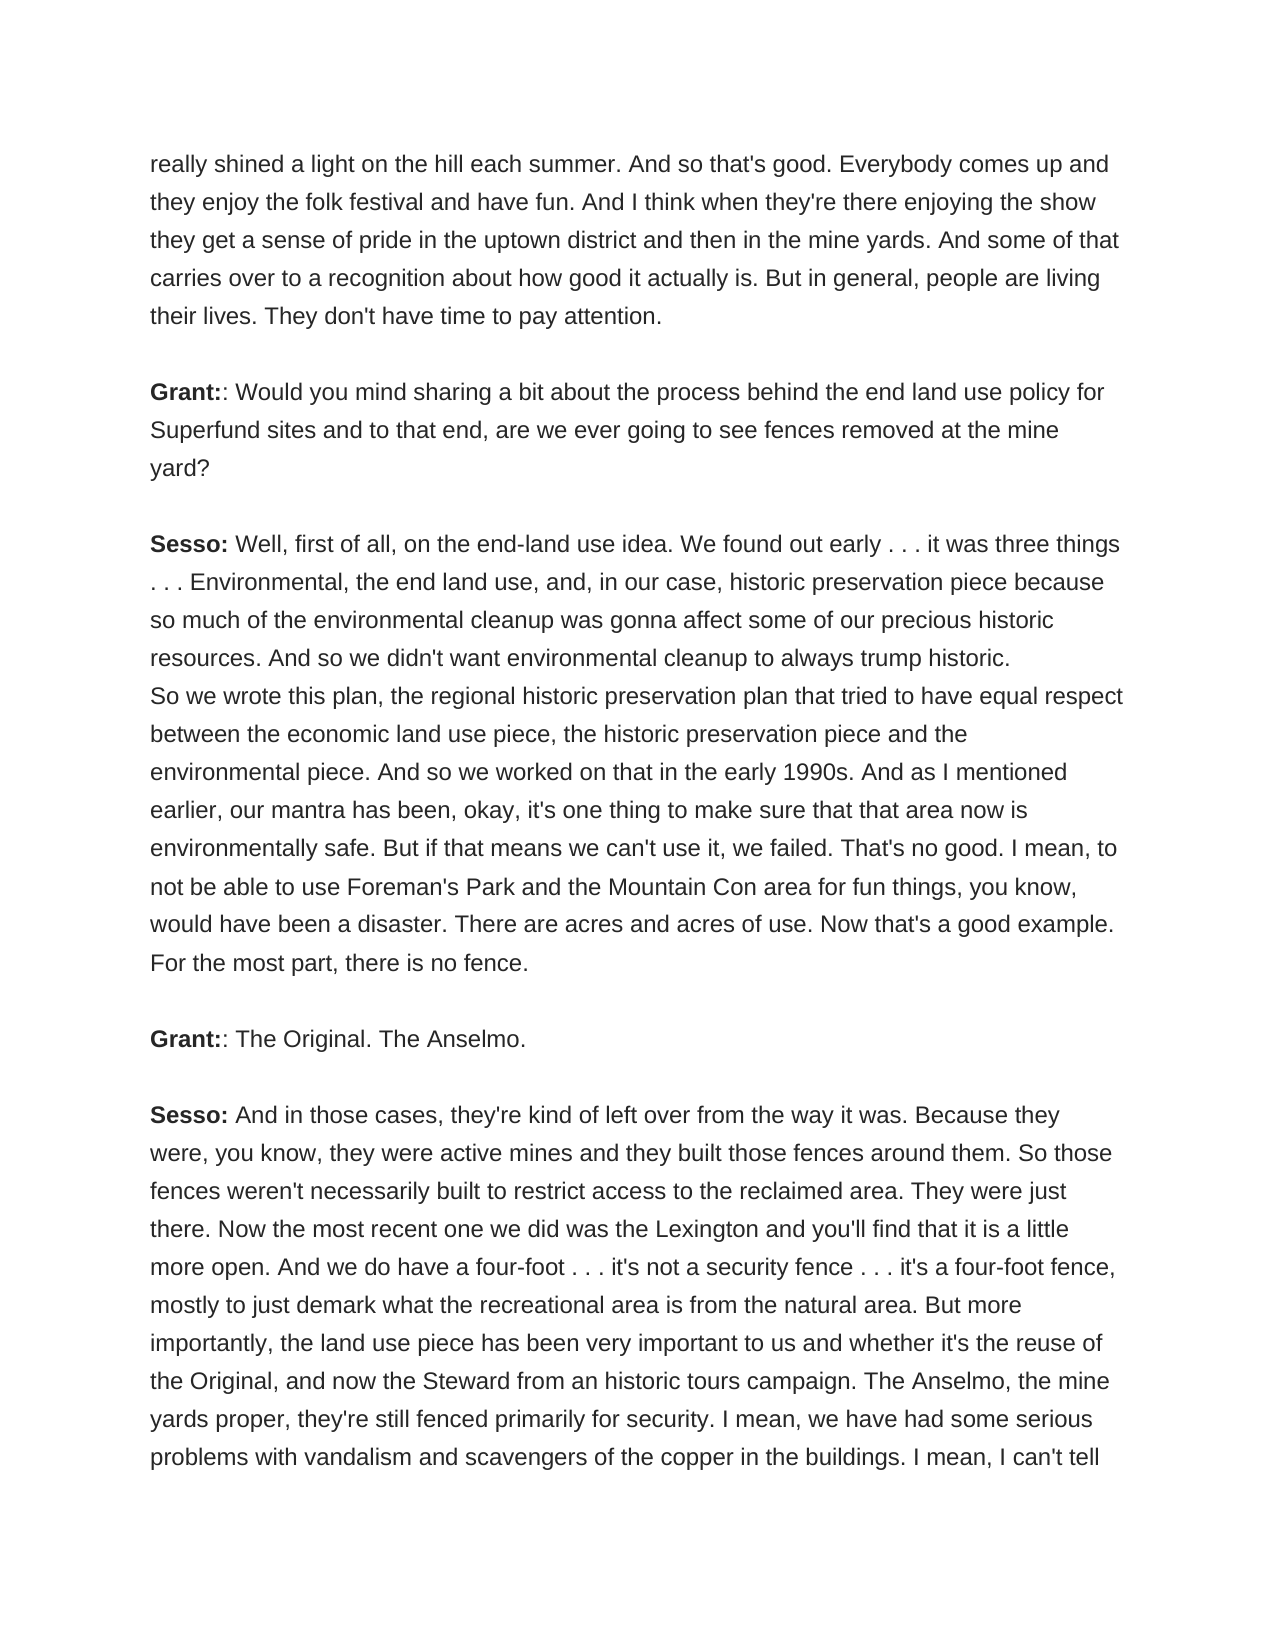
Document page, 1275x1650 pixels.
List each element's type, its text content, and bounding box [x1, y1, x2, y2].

text Grant:: Would you mind sharing a bit about the process behind the end land use policy for Superfund sites and to that end, are we ever going to see fences removed at the mine yard? [150, 378, 1125, 482]
text Grant:: The Original. The Anselmo. [150, 1024, 1125, 1052]
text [150, 1101, 1125, 1470]
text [150, 150, 1125, 330]
text Sesso: Well, first of all, on the end-land use idea. We found out early . . . it was three things . . . Environmental, the end land use, and, in our case, historic preservation piece because so much of the environmental cleanup was gonna affect some of our precious historic resources. And so we didn't want environmental cleanup to always trump historic. [150, 530, 1125, 672]
text So we wrote this plan, the regional historic preservation plan that tried to have equal respect between the economic land use piece, the historic preservation piece and the environmental piece. And so we worked on that in the early 1990s. And as I mentioned earlier, our mantra has been, okay, it's one thing to make sure that that area now is environmentally safe. But if that means we can't use it, we failed. That's no good. I mean, to not be able to use Foreman's Park and the Mountain Con area for fun things, you know, would have been a disaster. There are acres and acres of use. Now that's a good example. For the most part, there is no fence. [150, 682, 1125, 976]
